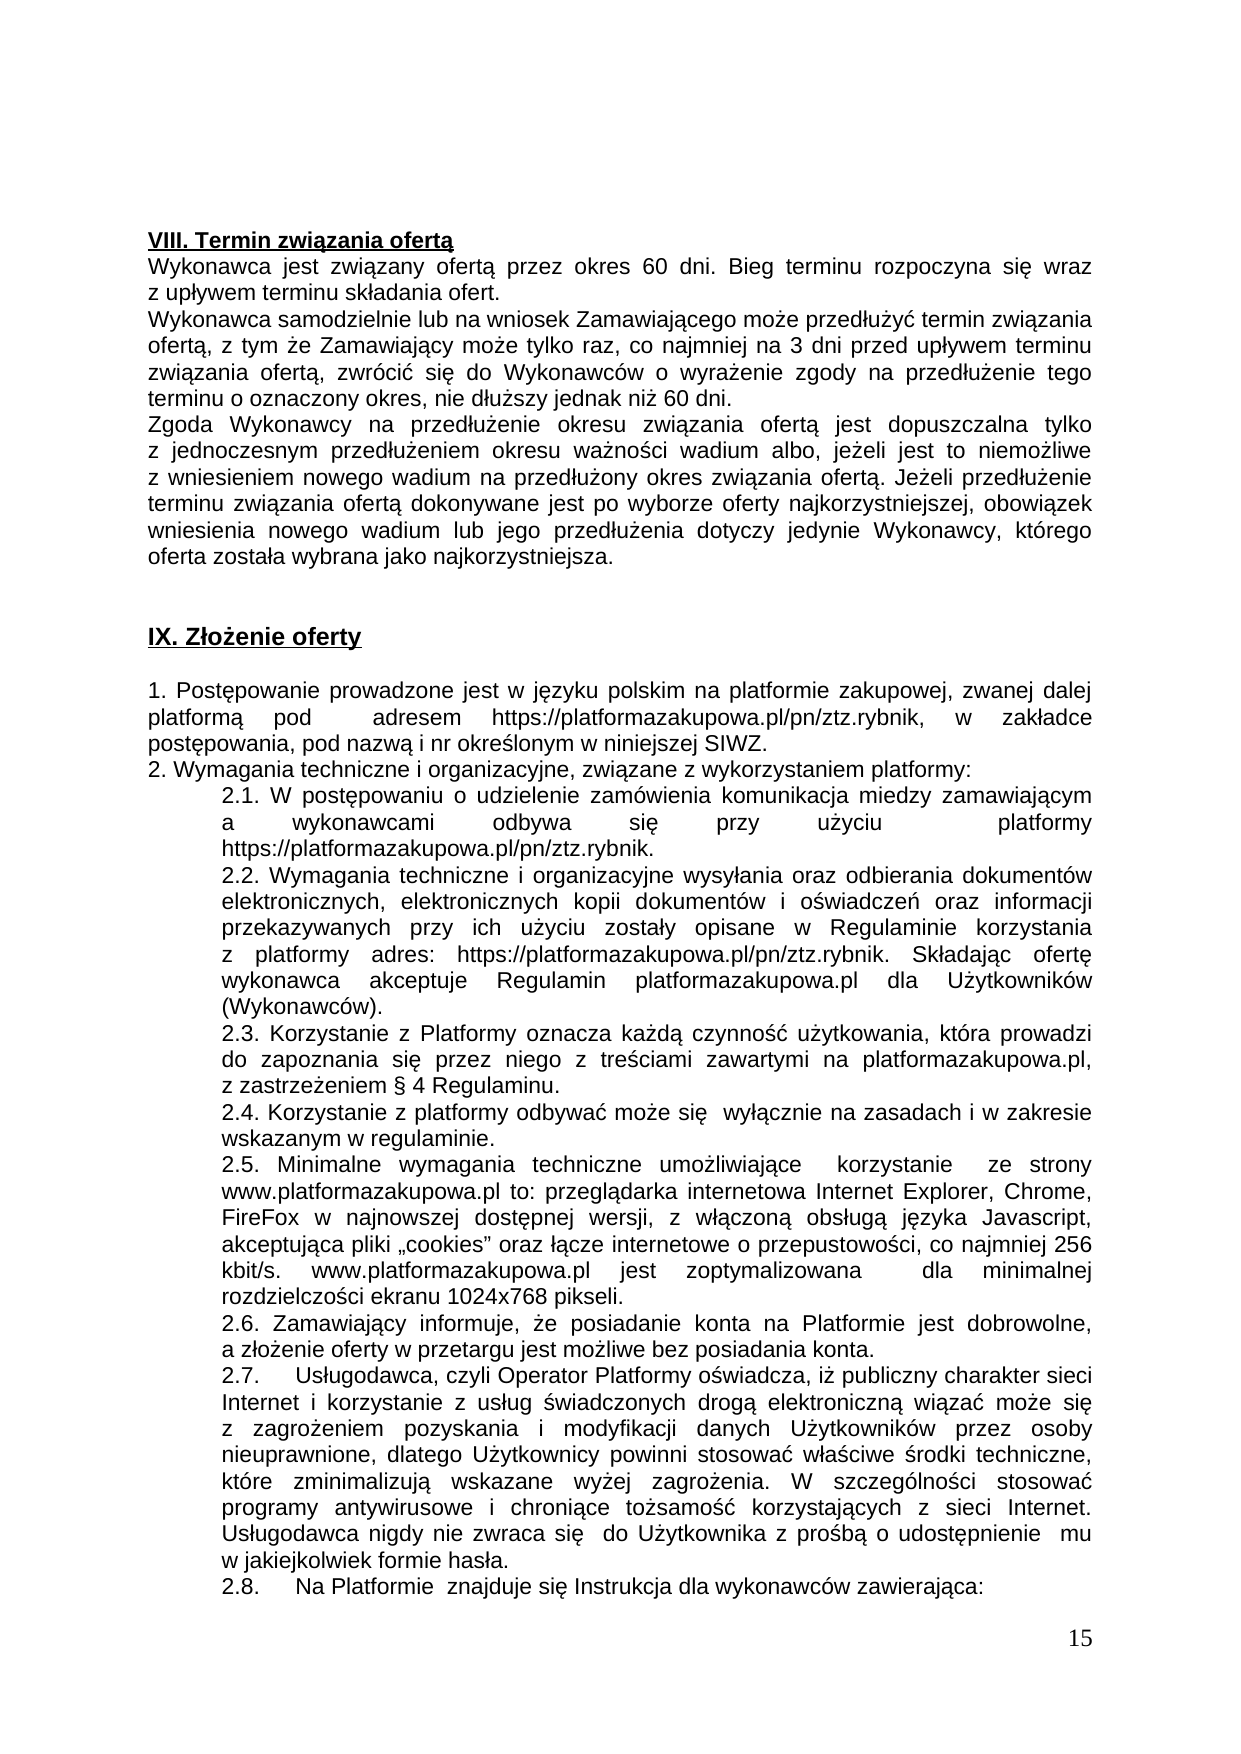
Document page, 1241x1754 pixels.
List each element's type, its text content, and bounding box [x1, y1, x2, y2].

text IX. Złożenie oferty [148, 622, 1093, 651]
text 2.5. Minimalne wymagania techniczne umożliwiające korzystanie ze strony www.platformazakupowa.pl to: przeglądarka internetowa Internet Explorer, Chrome, FireFox w najnowszej dostępnej wersji, z włączoną obsługą języka Javascript, akceptująca pliki „cookies” oraz łącze internetowe o przepustowości, co najmniej 256 kbit/s. www.platformazakupowa.pl jest zoptymalizowana dla minimalnej rozdzielczości ekranu 1024x768 pikseli. [221, 1151, 1093, 1309]
text VIII. Termin związania ofertą [148, 227, 1093, 253]
text 2. Wymagania techniczne i organizacyjne, związane z wykorzystaniem platformy: [148, 756, 1093, 782]
text 2.2. Wymagania techniczne i organizacyjne wysyłania oraz odbierania dokumentów elektronicznych, elektronicznych kopii dokumentów i oświadczeń oraz informacji przekazywanych przy ich użyciu zostały opisane w Regulaminie korzystania z platformy adres: https://platformazakupowa.pl/pn/ztz.rybnik. Składając ofertę wykonawca akceptuje Regulamin platformazakupowa.pl dla Użytkowników (Wykonawców). [221, 862, 1093, 1020]
text Wykonawca jest związany ofertą przez okres 60 dni. Bieg terminu rozpoczyna się wraz z upływem terminu składania ofert. [148, 253, 1093, 306]
text 2.4. Korzystanie z platformy odbywać może się wyłącznie na zasadach i w zakresie wskazanym w regulaminie. [221, 1099, 1093, 1151]
text Zgoda Wykonawcy na przedłużenie okresu związania ofertą jest dopuszczalna tylko z jednoczesnym przedłużeniem okresu ważności wadium albo, jeżeli jest to niemożliwe z wniesieniem nowego wadium na przedłużony okres związania ofertą. Jeżeli przedłużenie terminu związania ofertą dokonywane jest po wyborze oferty najkorzystniejszej, obowiązek wniesienia nowego wadium lub jego przedłużenia dotyczy jedynie Wykonawcy, którego oferta została wybrana jako najkorzystniejsza. [148, 411, 1093, 569]
text 2.6. Zamawiający informuje, że posiadanie konta na Platformie jest dobrowolne, a złożenie oferty w przetargu jest możliwe bez posiadania konta. [221, 1309, 1093, 1362]
text 2.7. Usługodawca, czyli Operator Platformy oświadcza, iż publiczny charakter sieci Internet i korzystanie z usług świadczonych drogą elektroniczną wiązać może się z zagrożeniem pozyskania i modyfikacji danych Użytkowników przez osoby nieuprawnione, dlatego Użytkownicy powinni stosować właściwe środki techniczne, które zminimalizują wskazane wyżej zagrożenia. W szczególności stosować programy antywirusowe i chroniące tożsamość korzystających z sieci Internet. Usługodawca nigdy nie zwraca się do Użytkownika z prośbą o udostępnienie mu w jakiejkolwiek formie hasła. [221, 1362, 1093, 1573]
text 1. Postępowanie prowadzone jest w języku polskim na platformie zakupowej, zwanej dalej platformą pod adresem https://platformazakupowa.pl/pn/ztz.rybnik, w zakładce postępowania, pod nazwą i nr określonym w niniejszej SIWZ. [148, 677, 1093, 756]
text Wykonawca samodzielnie lub na wniosek Zamawiającego może przedłużyć termin związania ofertą, z tym że Zamawiający może tylko raz, co najmniej na 3 dni przed upływem terminu związania ofertą, zwrócić się do Wykonawców o wyrażenie zgody na przedłużenie tego terminu o oznaczony okres, nie dłuższy jednak niż 60 dni. [148, 306, 1093, 411]
text 2.3. Korzystanie z Platformy oznacza każdą czynność użytkowania, która prowadzi do zapoznania się przez niego z treściami zawartymi na platformazakupowa.pl, z zastrzeżeniem § 4 Regulaminu. [221, 1020, 1093, 1099]
text 2.8. Na Platformie znajduje się Instrukcja dla wykonawców zawierająca: [148, 1573, 1093, 1599]
text 2.1. W postępowaniu o udzielenie zamówienia komunikacja miedzy zamawiającym a wykonawcami odbywa się przy użyciu platformy https://platformazakupowa.pl/pn/ztz.rybnik. [221, 782, 1093, 862]
